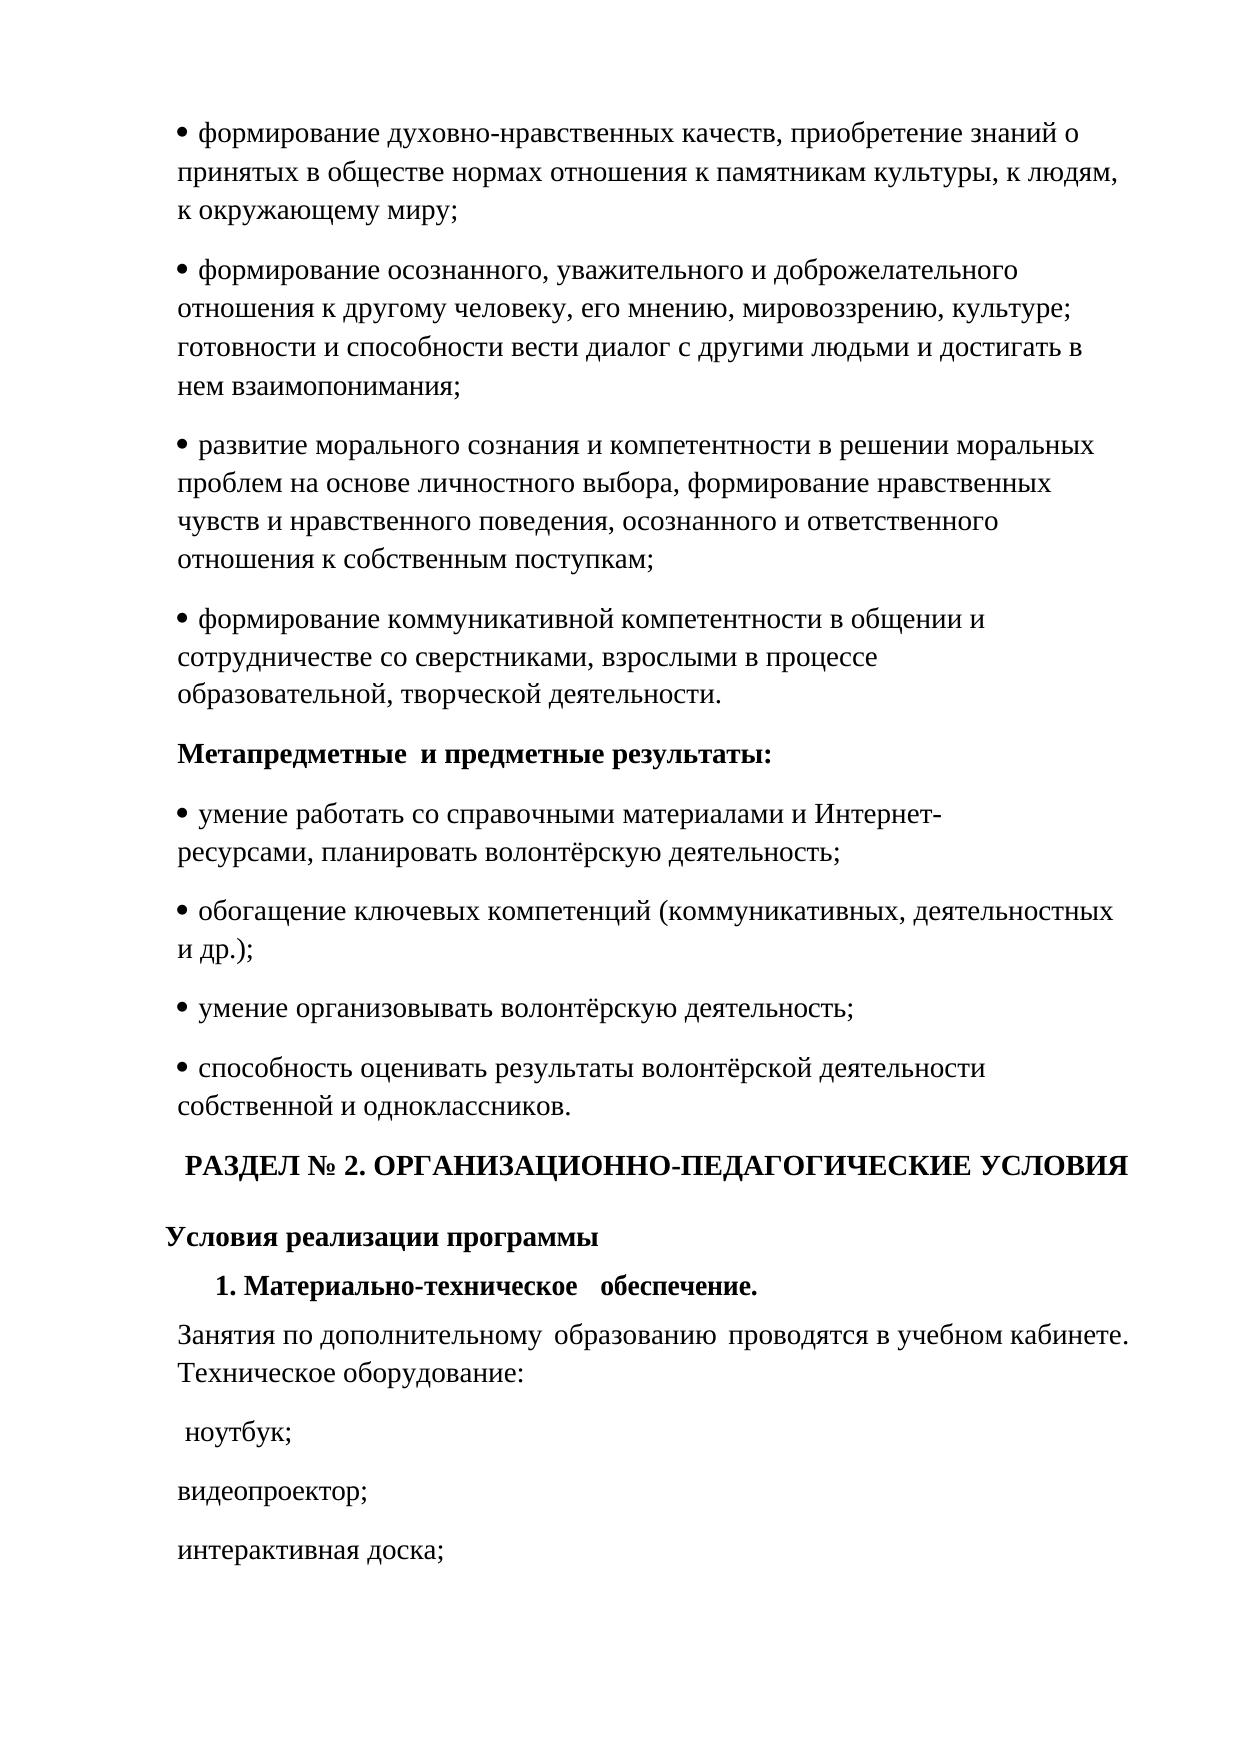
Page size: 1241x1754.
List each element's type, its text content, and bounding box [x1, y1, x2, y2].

text Метапредметные и предметные результаты: [177, 736, 1232, 770]
list умение работать со справочными материалами и Интернет-ресурсами, планировать волонтёрскую деятельность; [177, 796, 1078, 867]
list формирование коммуникативной компетентности в общении и сотрудничестве со сверстниками, взрослыми в процессе образовательной, творческой деятельности. [177, 601, 1101, 710]
list развитие морального сознания и компетентности в решении моральных проблем на основе личностного выбора, формирование нравственных чувств и нравственного поведения, осознанного и ответственного отношения к собственным поступкам; [177, 427, 1141, 574]
text Занятия по дополнительному образованию проводятся в учебном кабинете. Техническое оборудование: [177, 1317, 1150, 1388]
text ноутбук; видеопроектор; интерактивная доска; [177, 1414, 480, 1566]
list формирование духовно-нравственных качеств, приобретение знаний о принятых в обществе нормах отношения к памятникам культуры, к людям, к окружающему миру; [177, 115, 1139, 226]
list обогащение ключевых компетенций (коммуникативных, деятельностных и др.); [177, 893, 1135, 964]
list Условия реализации программы [127, 1219, 1232, 1253]
list умение организовывать волонтёрскую деятельность; [177, 990, 1232, 1023]
list способность оценивать результаты волонтёрской деятельности собственной и одноклассников. [177, 1050, 1148, 1122]
text РАЗДЕЛ № 2. ОРГАНИЗАЦИОННО-ПЕДАГОГИЧЕСКИЕ УСЛОВИЯ [184, 1148, 1232, 1181]
list Материально-техническое обеспечение. [214, 1268, 1232, 1302]
list формирование осознанного, уважительного и доброжелательного отношения к другому человеку, его мнению, мировоззрению, культуре; готовности и способности вести диалог с другими людьми и достигать в нем взаимопонимания; [177, 252, 1136, 401]
